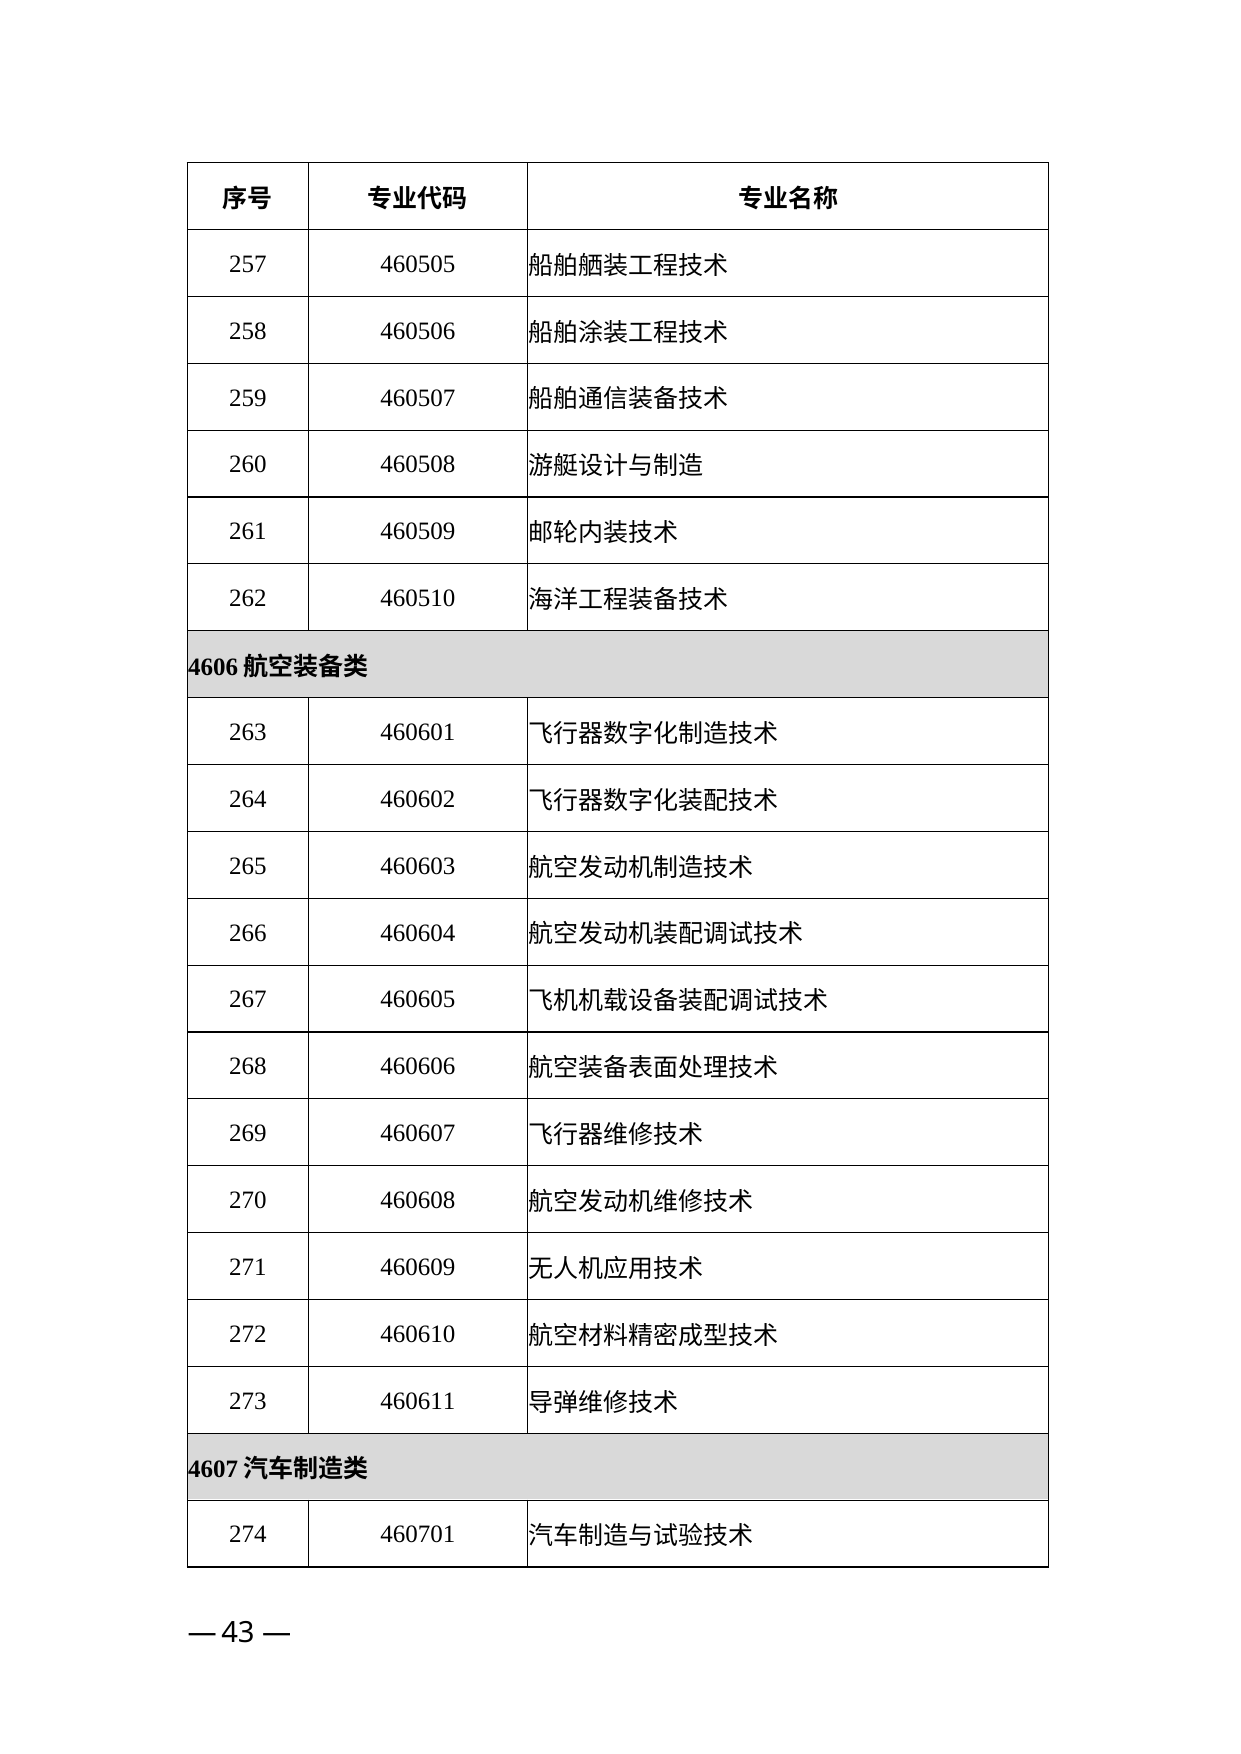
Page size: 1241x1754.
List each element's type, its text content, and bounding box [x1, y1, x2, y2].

table_cell 257 [188, 230, 308, 296]
table_cell 265 [188, 832, 308, 898]
table_cell 邮轮内装技术 [528, 498, 1048, 563]
table_cell 飞机机载设备装配调试技术 [528, 966, 1048, 1031]
table_cell 4606航空装备类 [188, 631, 1048, 697]
table_cell 460604 [309, 899, 527, 964]
table_cell 258 [188, 297, 308, 363]
table_cell 航空材料精密成型技术 [528, 1300, 1048, 1366]
table_cell 259 [188, 364, 308, 429]
table_cell 船舶涂装工程技术 [528, 297, 1048, 363]
table_cell 游艇设计与制造 [528, 431, 1048, 496]
table_cell 导弹维修技术 [528, 1367, 1048, 1433]
table_cell 飞行器数字化装配技术 [528, 765, 1048, 831]
table_cell 460508 [309, 431, 527, 496]
table_cell 船舶通信装备技术 [528, 364, 1048, 429]
table_cell 270 [188, 1166, 308, 1232]
table_cell 460509 [309, 498, 527, 563]
table_cell 460609 [309, 1233, 527, 1299]
table_cell 航空装备表面处理技术 [528, 1033, 1048, 1098]
table_cell 460601 [309, 698, 527, 764]
table_cell 266 [188, 899, 308, 964]
table_cell 航空发动机制造技术 [528, 832, 1048, 898]
table_cell 274 [188, 1501, 308, 1566]
table_cell 460608 [309, 1166, 527, 1232]
table_cell 460606 [309, 1033, 527, 1098]
table_cell 飞行器数字化制造技术 [528, 698, 1048, 764]
table_cell 460507 [309, 364, 527, 429]
table_cell 460701 [309, 1501, 527, 1566]
table_cell 264 [188, 765, 308, 831]
table_cell 268 [188, 1033, 308, 1098]
table_cell 267 [188, 966, 308, 1031]
table_cell 460605 [309, 966, 527, 1031]
table_cell 460610 [309, 1300, 527, 1366]
table_cell 273 [188, 1367, 308, 1433]
table_cell 261 [188, 498, 308, 563]
table_cell 海洋工程装备技术 [528, 564, 1048, 630]
table_cell 飞行器维修技术 [528, 1099, 1048, 1165]
table_cell 460505 [309, 230, 527, 296]
table_cell 460506 [309, 297, 527, 363]
table_cell 航空发动机维修技术 [528, 1166, 1048, 1232]
table_cell 汽车制造与试验技术 [528, 1501, 1048, 1566]
table_cell 272 [188, 1300, 308, 1366]
table_header 序号 [188, 163, 308, 229]
table_header 专业代码 [309, 163, 527, 229]
table_cell 460607 [309, 1099, 527, 1165]
table_cell 460602 [309, 765, 527, 831]
table_cell 260 [188, 431, 308, 496]
table_cell 航空发动机装配调试技术 [528, 899, 1048, 964]
table_cell 263 [188, 698, 308, 764]
table_header 专业名称 [528, 163, 1048, 229]
table_cell 460603 [309, 832, 527, 898]
table_cell 船舶舾装工程技术 [528, 230, 1048, 296]
table_cell 4607汽车制造类 [188, 1434, 1048, 1499]
table_cell 460611 [309, 1367, 527, 1433]
table_cell 262 [188, 564, 308, 630]
table_cell 无人机应用技术 [528, 1233, 1048, 1299]
table_cell 271 [188, 1233, 308, 1299]
table_cell 269 [188, 1099, 308, 1165]
table_cell 460510 [309, 564, 527, 630]
